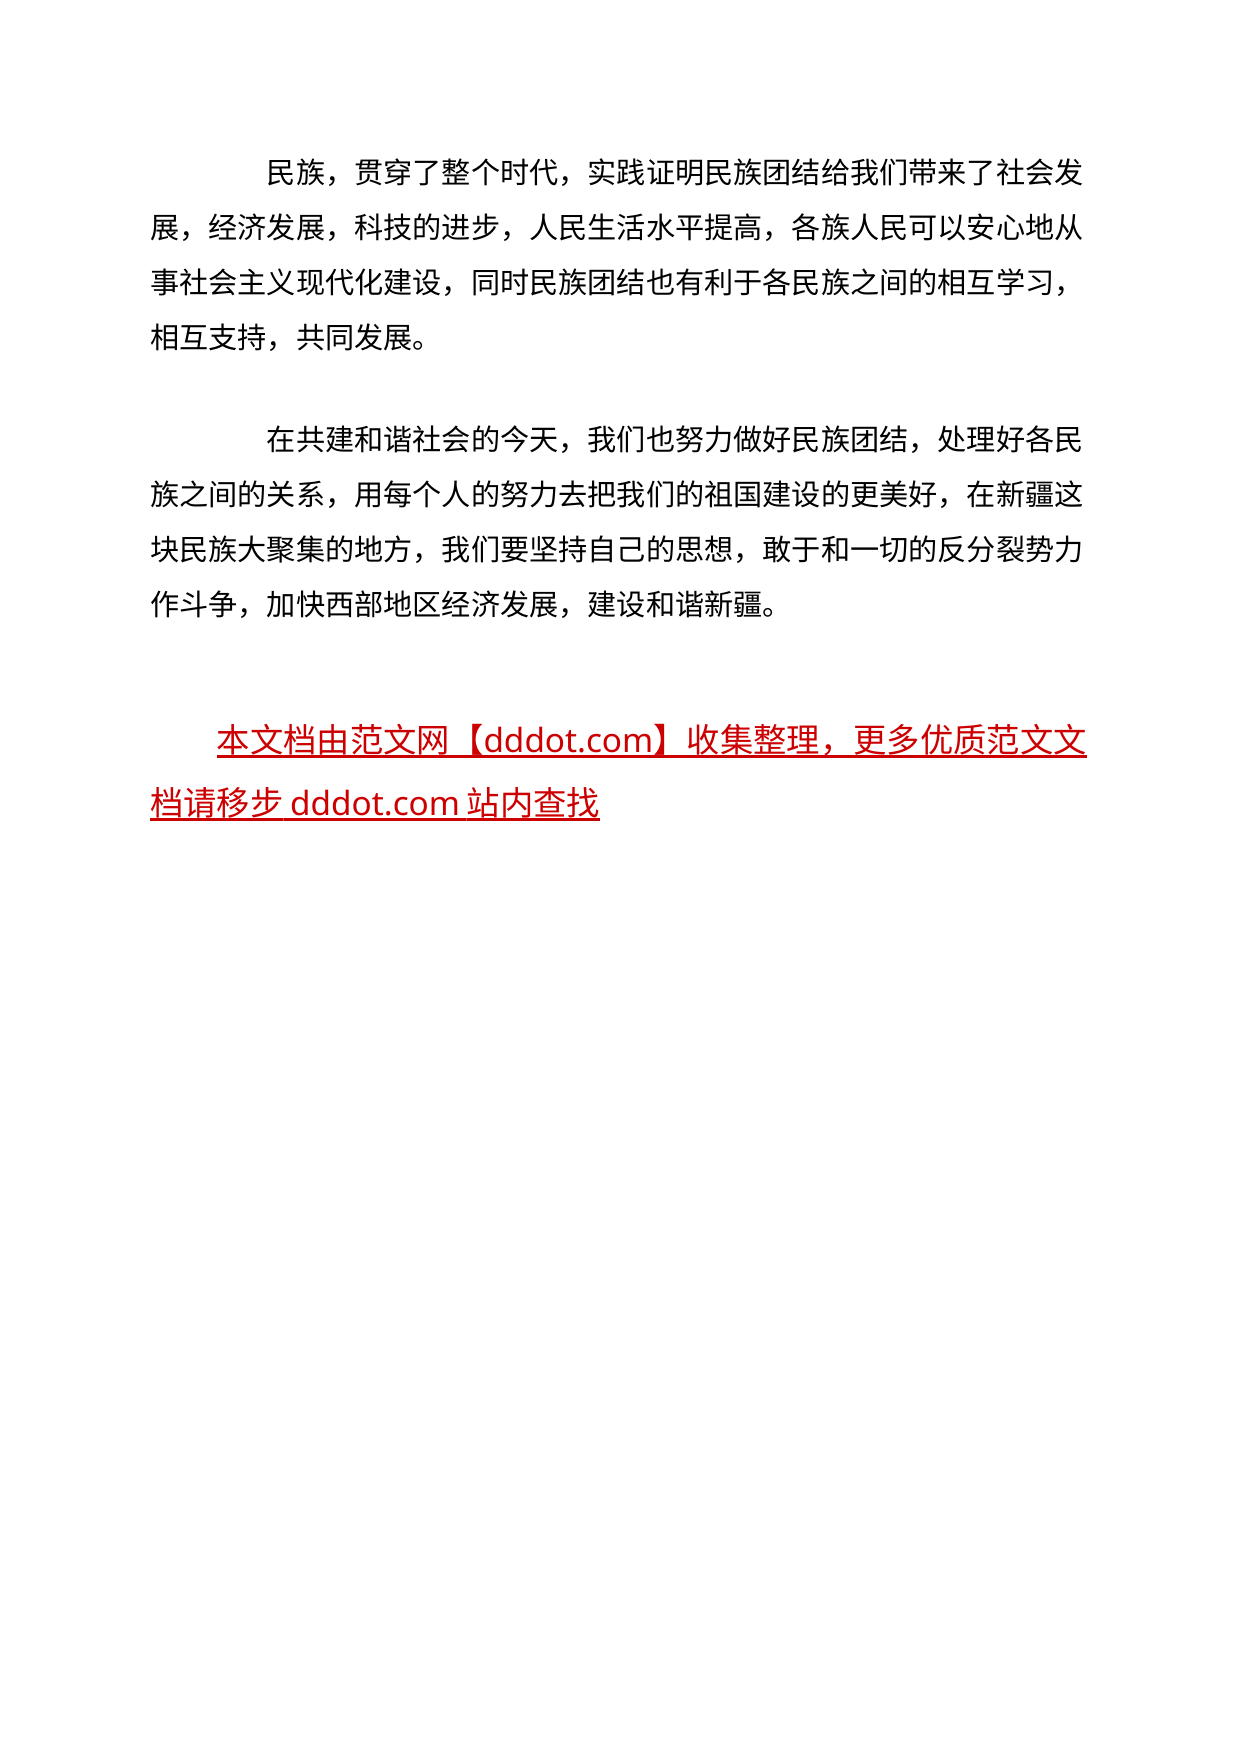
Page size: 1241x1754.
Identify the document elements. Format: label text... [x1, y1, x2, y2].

text 民族，贯穿了整个时代，实践证明民族团结给我们带来了社会发展，经济发展，科技的进步，人民生活水平提高，各族人民可以安心地从事社会主义现代化建设，同时民族团结也有利于各民族之间的相互学习，相互支持，共同发展。 [150, 150, 1090, 357]
text 在共建和谐社会的今天，我们也努力做好民族团结，处理好各民族之间的关系，用每个人的努力去把我们的祖国建设的更美好，在新疆这块民族大聚集的地方，我们要坚持自己的思想，敢于和一切的反分裂势力作斗争，加快西部地区经济发展，建设和谐新疆。 [150, 416, 1090, 623]
text 本文档由范文网【dddot.com】收集整理，更多优质范文文档请移步dddot.com站内查找 [150, 714, 1090, 825]
